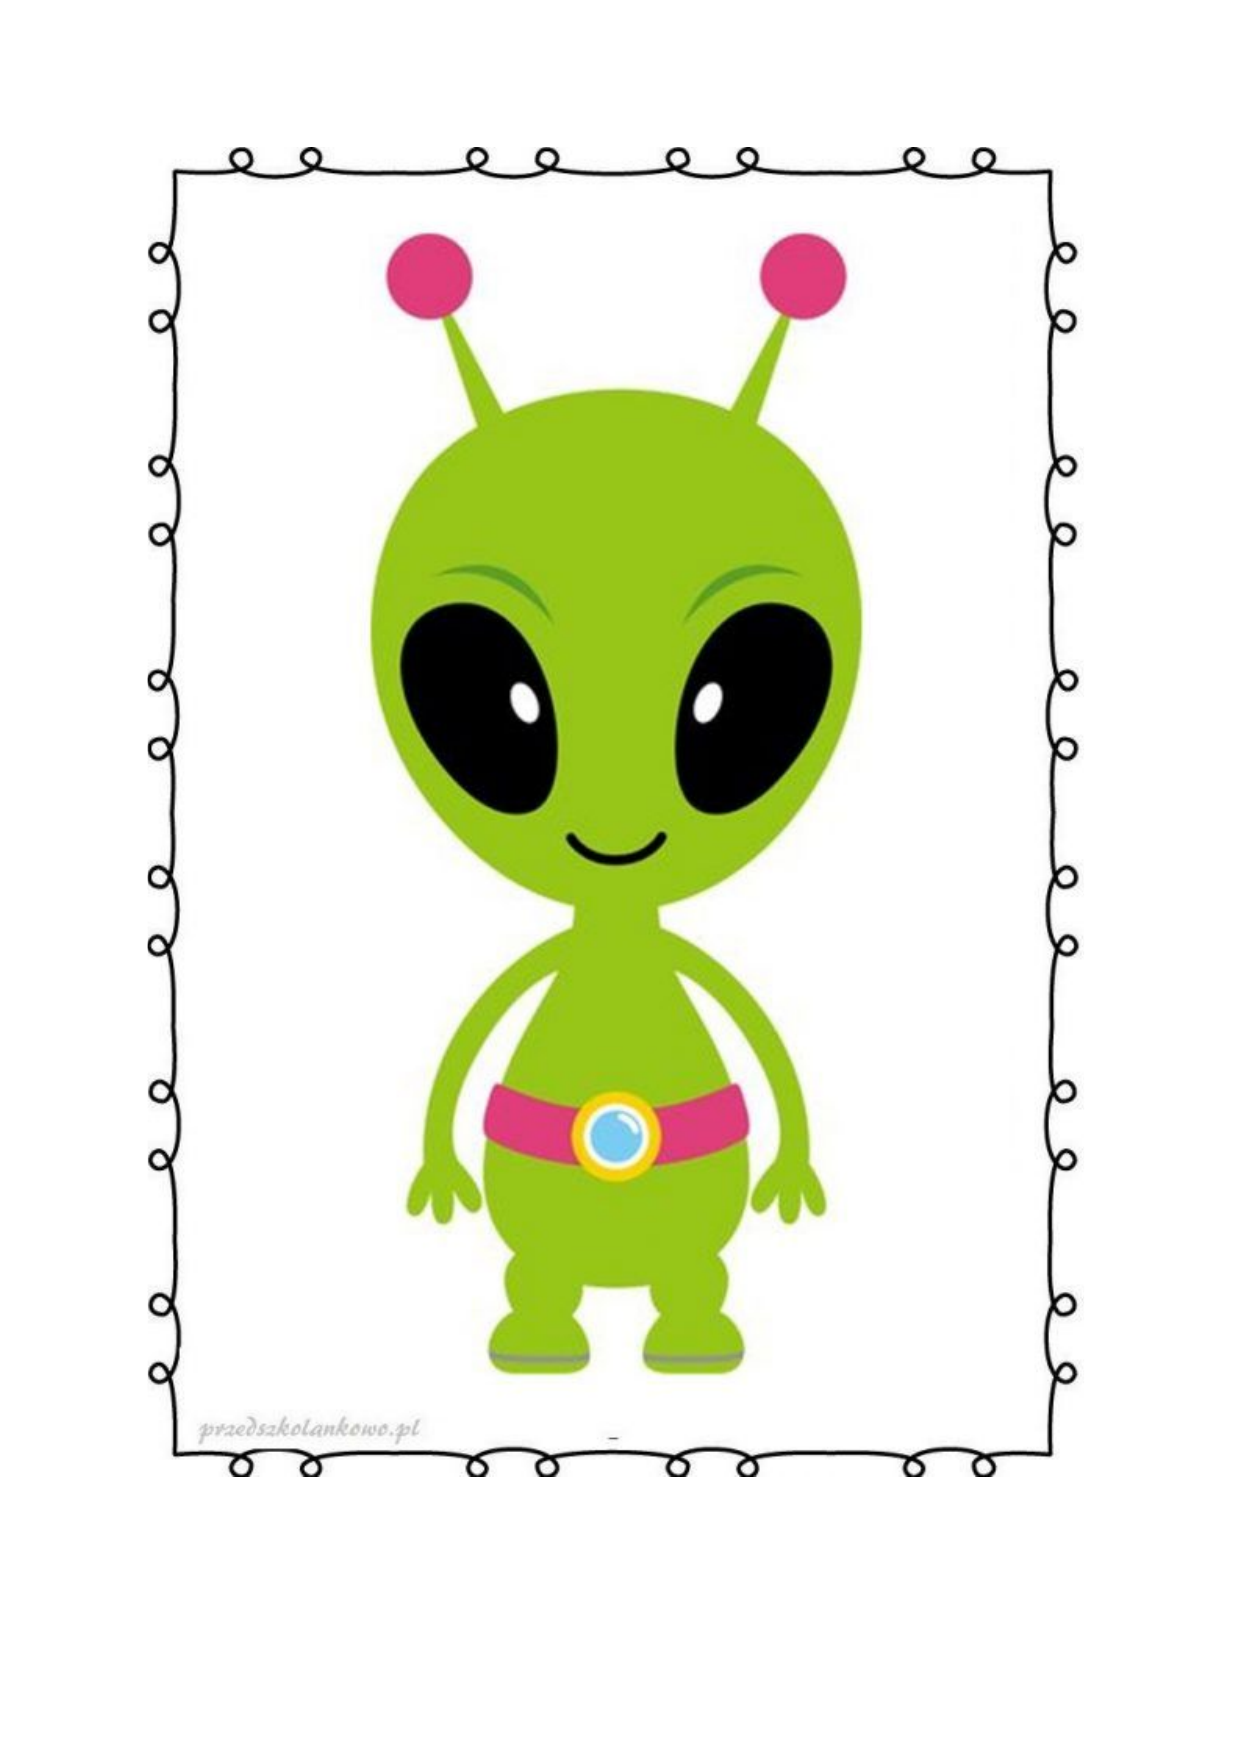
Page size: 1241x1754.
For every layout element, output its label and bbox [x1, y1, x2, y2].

picture [147, 147, 1085, 1477]
